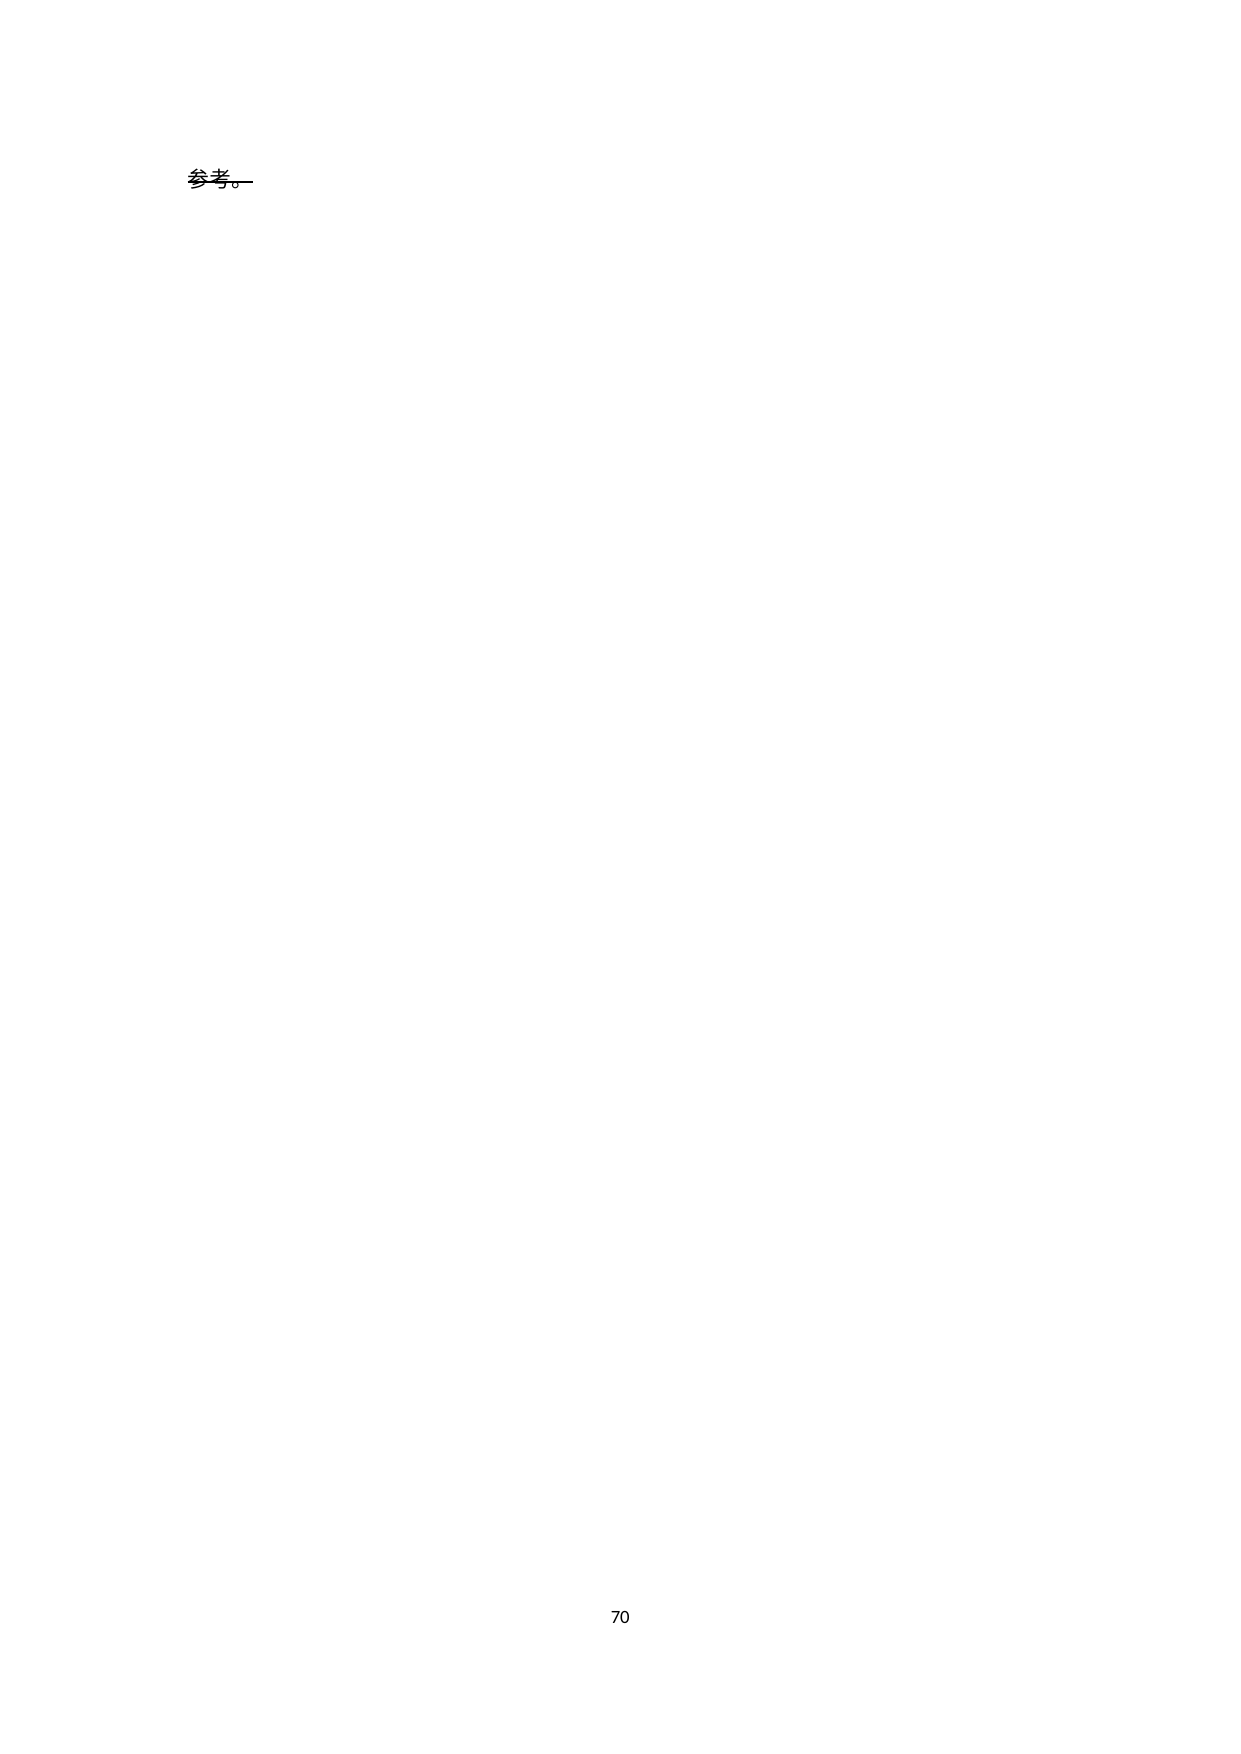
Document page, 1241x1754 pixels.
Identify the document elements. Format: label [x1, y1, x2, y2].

text [187, 162, 1053, 194]
